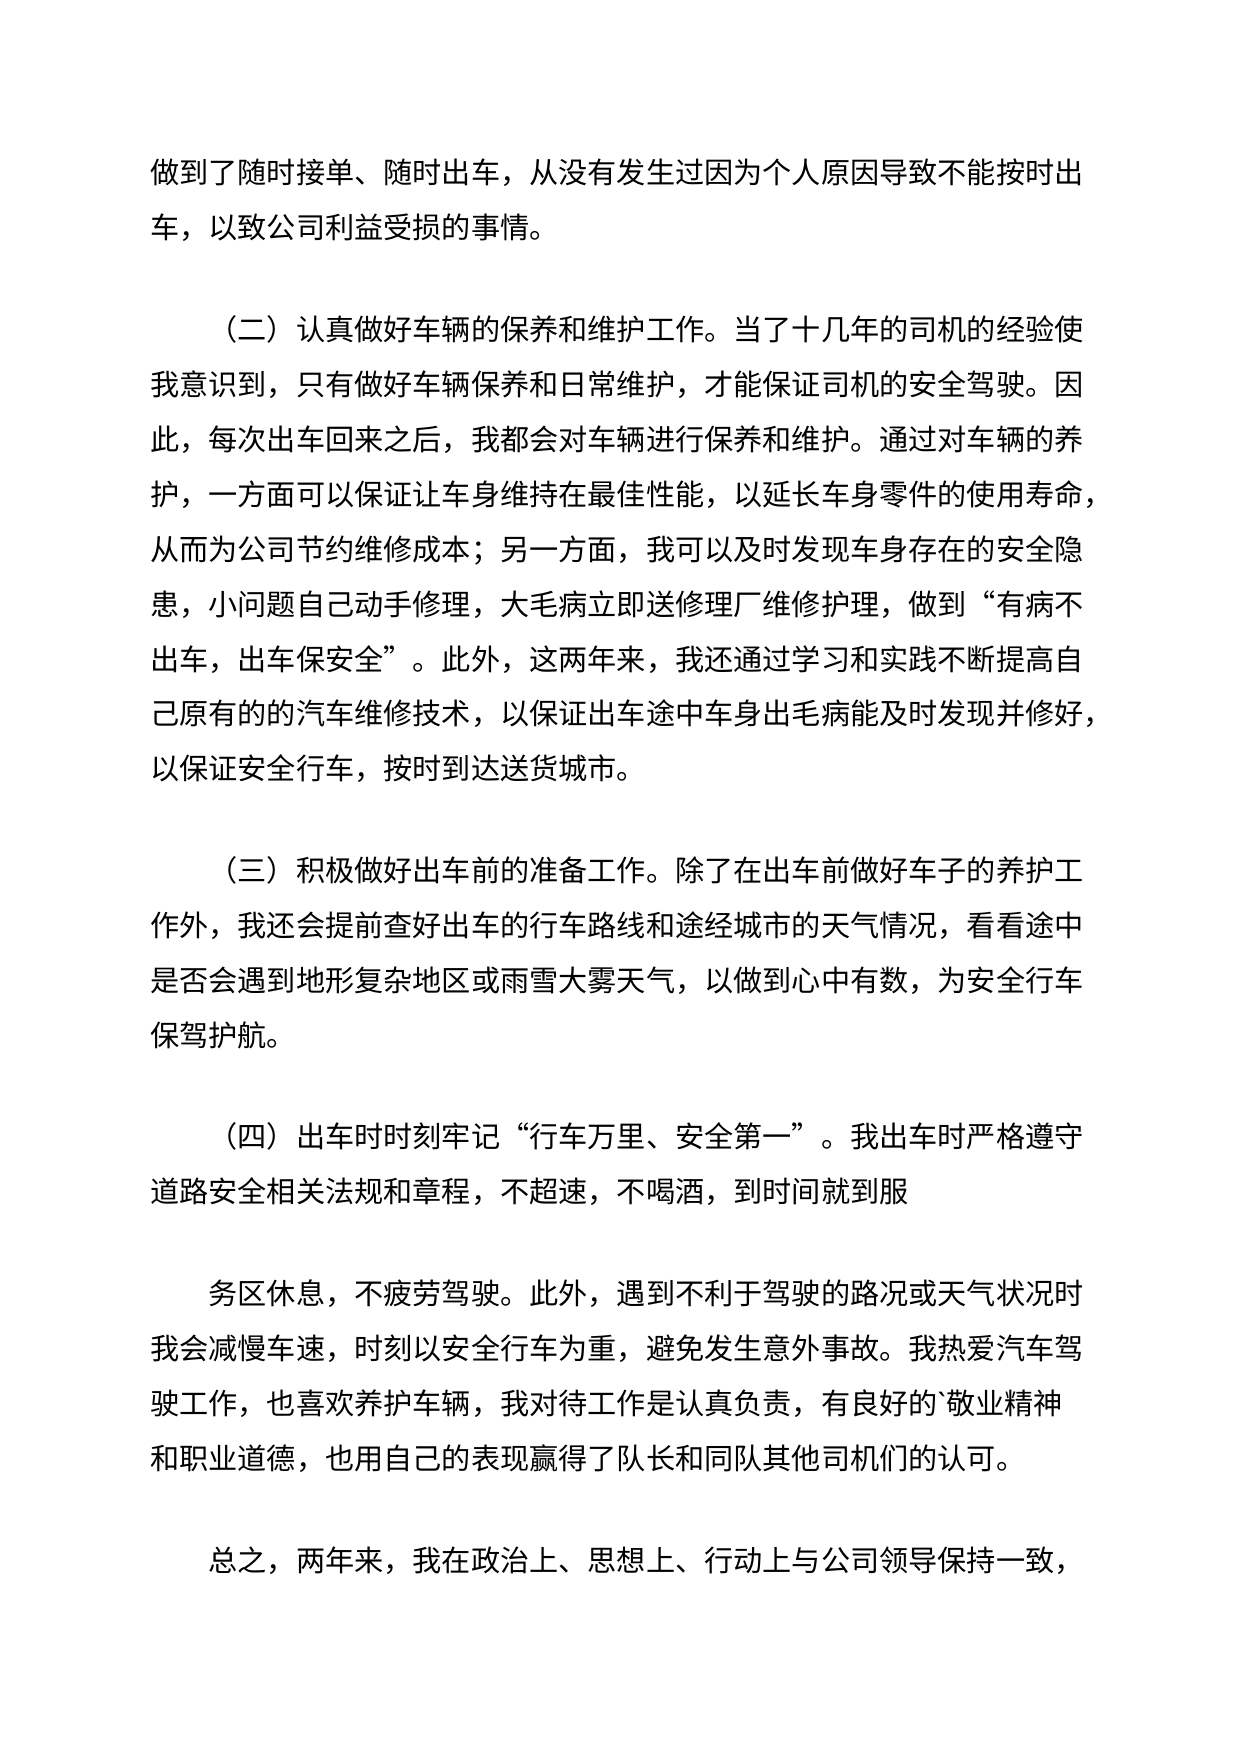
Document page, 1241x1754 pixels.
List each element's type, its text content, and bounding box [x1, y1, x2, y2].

text （二）认真做好车辆的保养和维护工作。当了十几年的司机的经验使我意识到，只有做好车辆保养和日常维护，才能保证司机的安全驾驶。因此，每次出车回来之后，我都会对车辆进行保养和维护。通过对车辆的养护，一方面可以保证让车身维持在最佳性能，以延长车身零件的使用寿命，从而为公司节约维修成本；另一方面，我可以及时发现车身存在的安全隐患，小问题自己动手修理，大毛病立即送修理厂维修护理，做到“有病不出车，出车保安全”。此外，这两年来，我还通过学习和实践不断提高自己原有的的汽车维修技术，以保证出车途中车身出毛病能及时发现并修好，以保证安全行车，按时到达送货城市。 [150, 307, 1090, 788]
text （三）积极做好出车前的准备工作。除了在出车前做好车子的养护工作外，我还会提前查好出车的行车路线和途经城市的天气情况，看看途中是否会遇到地形复杂地区或雨雪大雾天气，以做到心中有数，为安全行车保驾护航。 [150, 848, 1090, 1054]
text 务区休息，不疲劳驾驶。此外，遇到不利于驾驶的路况或天气状况时我会减慢车速，时刻以安全行车为重，避免发生意外事故。我热爱汽车驾驶工作，也喜欢养护车辆，我对待工作是认真负责，有良好的`敬业精神和职业道德，也用自己的表现赢得了队长和同队其他司机们的认可。 [150, 1271, 1090, 1478]
text （四）出车时时刻牢记“行车万里、安全第一”。我出车时严格遵守道路安全相关法规和章程，不超速，不喝酒，到时间就到服 [150, 1114, 1090, 1211]
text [150, 150, 1090, 247]
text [150, 1537, 1090, 1579]
